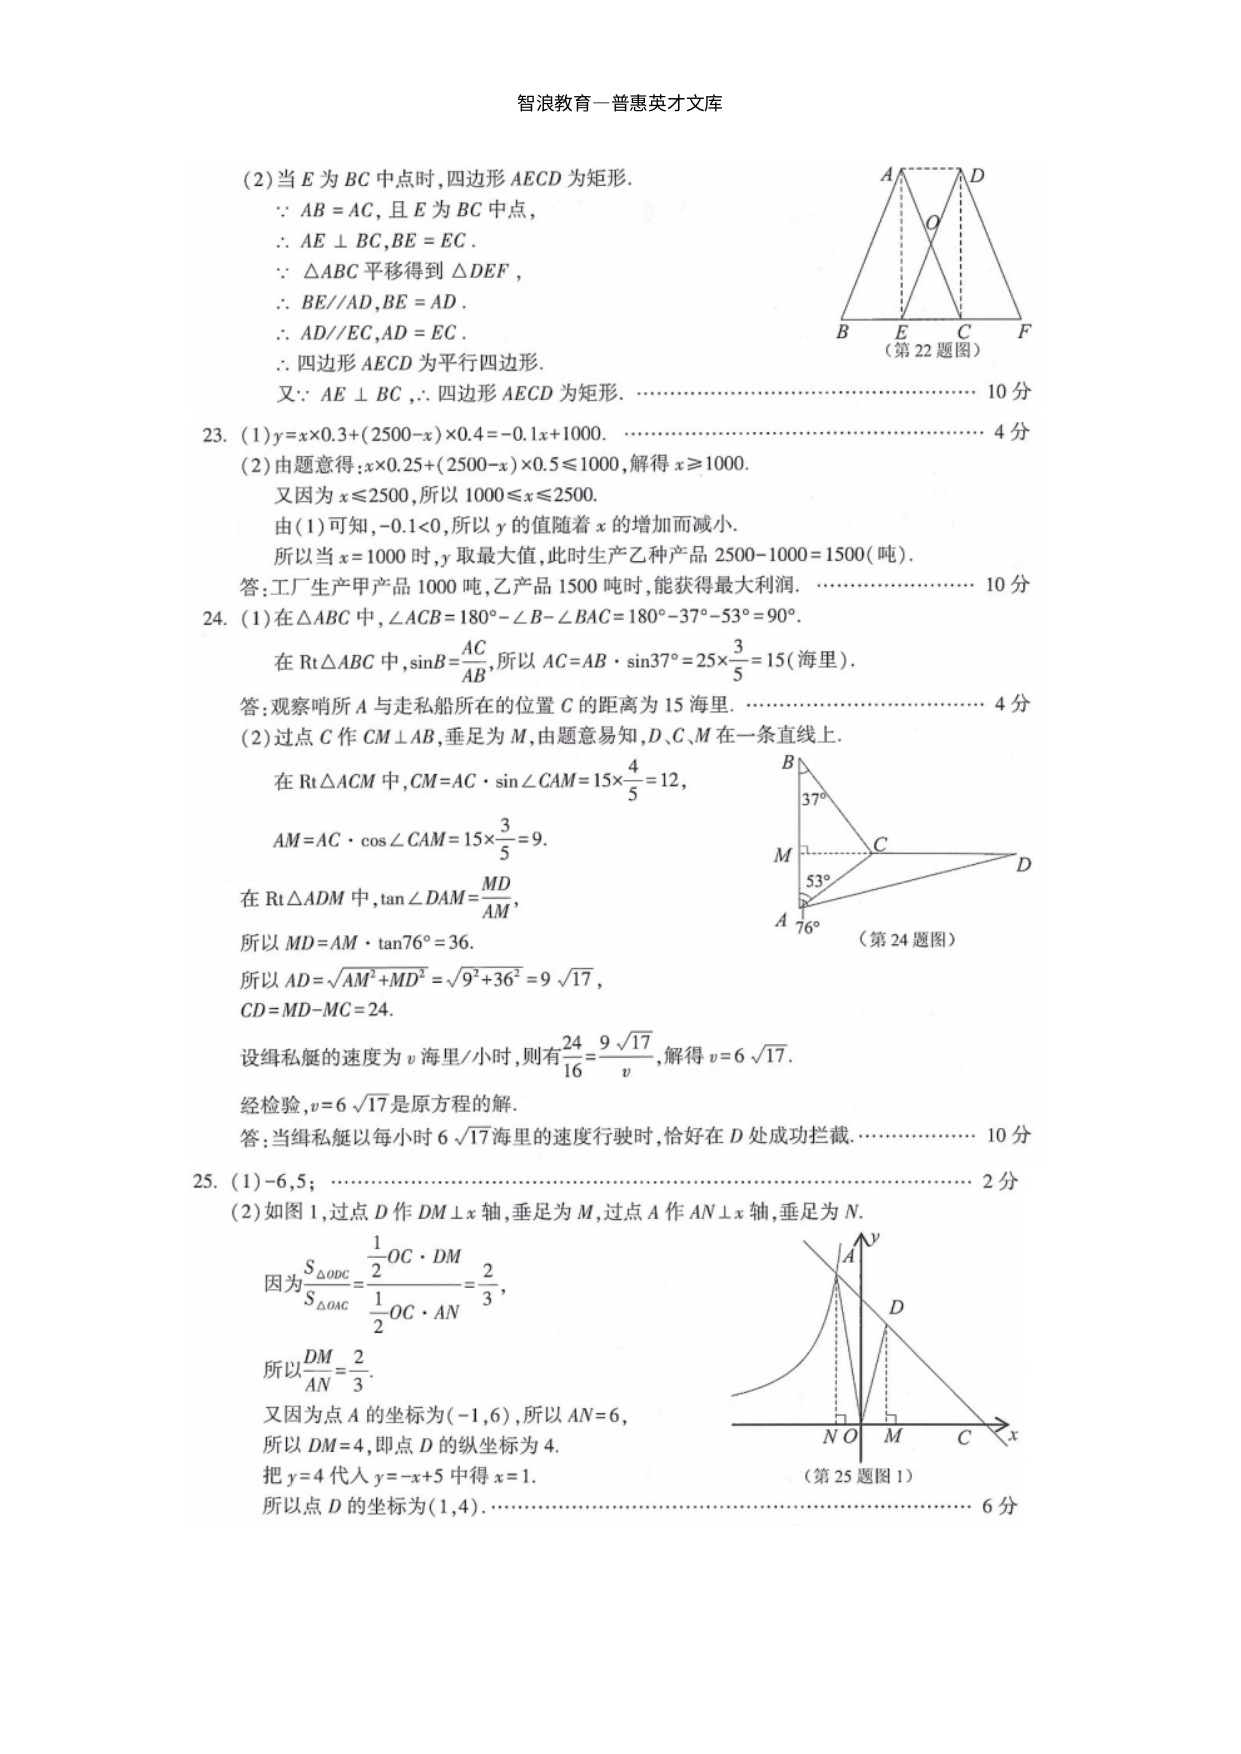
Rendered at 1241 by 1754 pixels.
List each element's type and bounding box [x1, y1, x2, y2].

picture [187, 1169, 1025, 1526]
picture [187, 422, 1046, 1162]
picture [187, 162, 1044, 410]
